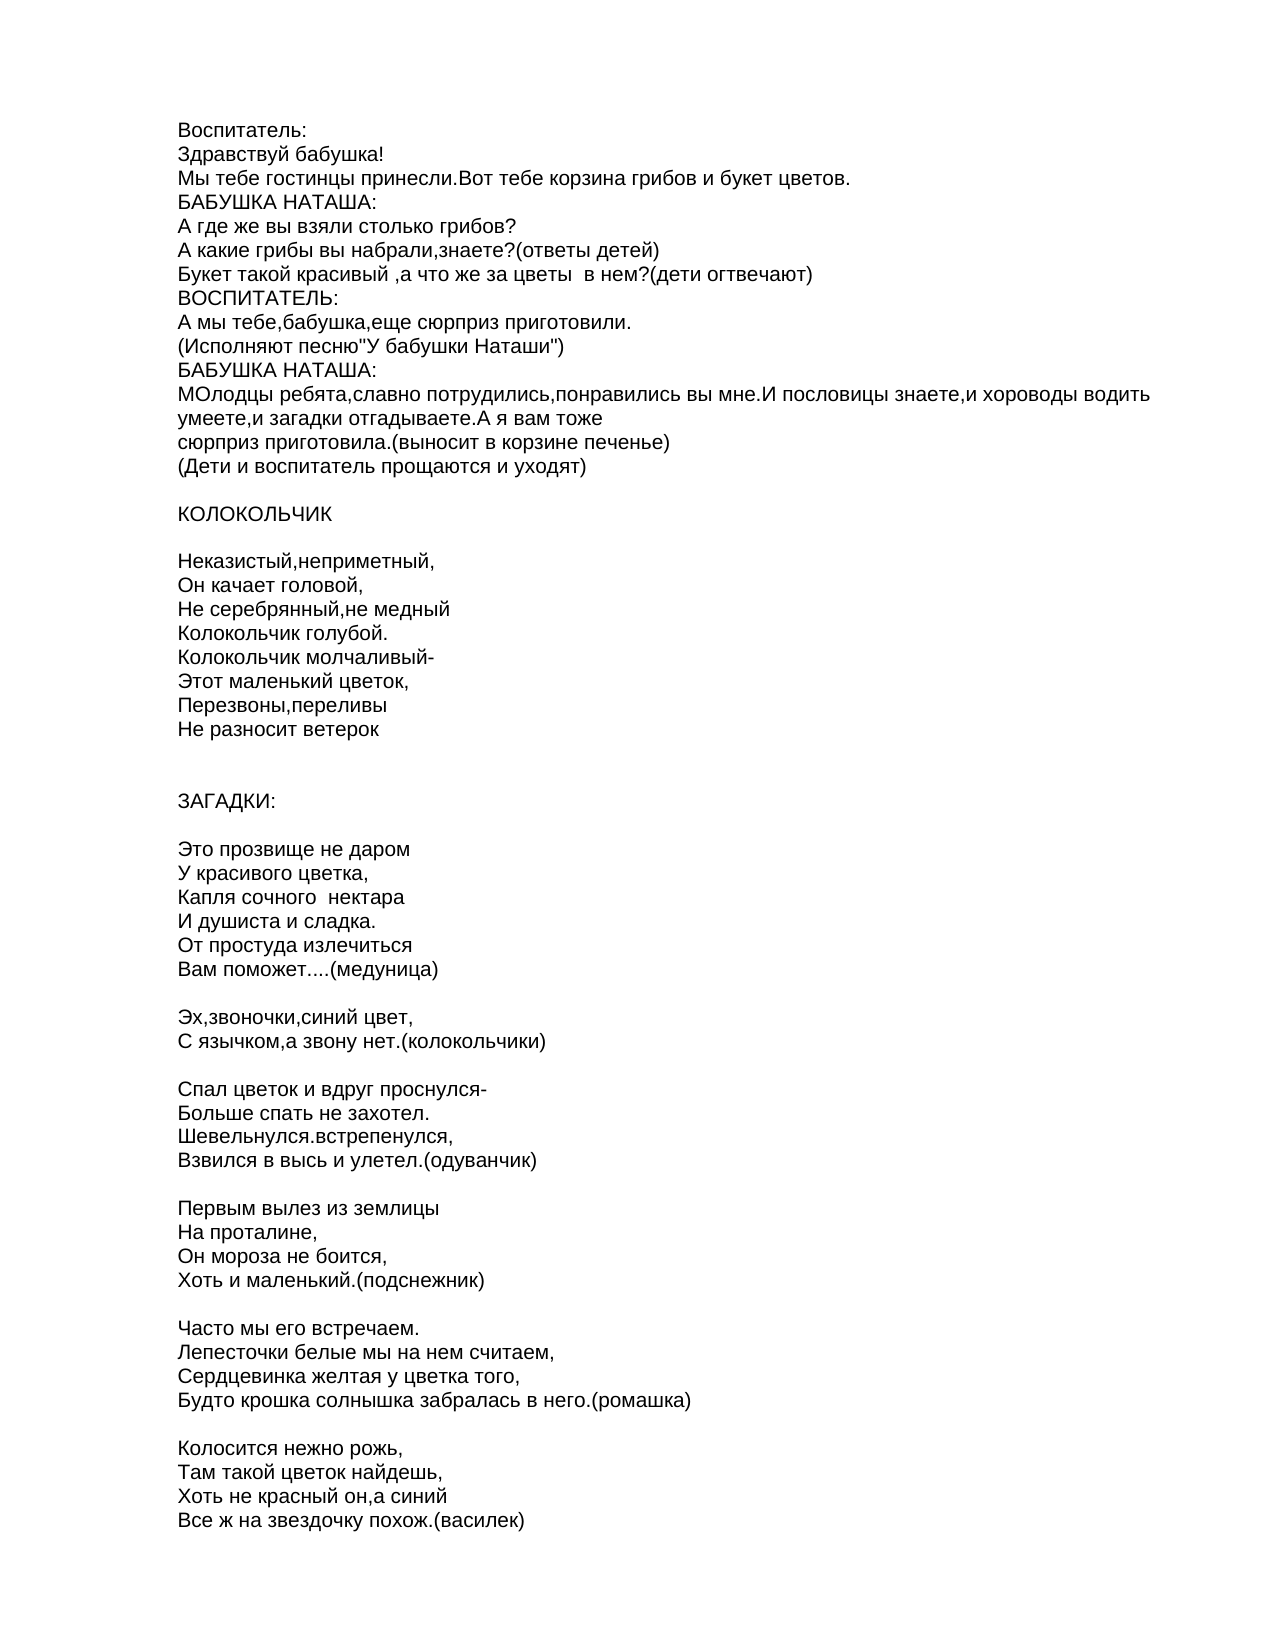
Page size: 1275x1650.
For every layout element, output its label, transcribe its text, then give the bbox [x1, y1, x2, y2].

text Эх,звоночки,синий цвет, [177, 1004, 1186, 1028]
text Букет такой красивый ,а что же за цветы в нем?(дети огтвечают) [177, 262, 1186, 286]
text (Дети и воспитатель прощаются и уходят) [177, 453, 1186, 477]
text У красивого цветка, [177, 861, 1186, 885]
text Все ж на звездочку похож.(василек) [177, 1508, 1186, 1532]
text Колокольчик голубой. [177, 621, 1186, 645]
text БАБУШКА НАТАША: [177, 190, 1186, 214]
text Он мороза не боится, [177, 1244, 1186, 1268]
text КОЛОКОЛЬЧИК [177, 501, 1186, 525]
text Хоть и маленький.(подснежник) [177, 1268, 1186, 1292]
text Воспитатель: [177, 118, 1186, 142]
text Мы тебе гостинцы принесли.Вот тебе корзина грибов и букет цветов. [177, 166, 1186, 190]
text сюрприз приготовила.(выносит в корзине печенье) [177, 429, 1186, 453]
text Это прозвище не даром [177, 837, 1186, 861]
text Здравствуй бабушка! [177, 142, 1186, 166]
text Спал цветок и вдруг проснулся- [177, 1076, 1186, 1100]
text Не серебрянный,не медный [177, 597, 1186, 621]
text Первым вылез из землицы [177, 1196, 1186, 1220]
text Колокольчик молчаливый- [177, 645, 1186, 669]
text Не разносит ветерок [177, 717, 1186, 741]
text Там такой цветок найдешь, [177, 1460, 1186, 1484]
text Хоть не красный он,а синий [177, 1484, 1186, 1508]
text Больше спать не захотел. [177, 1100, 1186, 1124]
text Сердцевинка желтая у цветка того, [177, 1364, 1186, 1388]
text Перезвоны,переливы [177, 693, 1186, 717]
text На проталине, [177, 1220, 1186, 1244]
text С язычком,а звону нет.(колокольчики) [177, 1028, 1186, 1052]
text И душиста и сладка. [177, 909, 1186, 933]
text (Исполняют песню"У бабушки Наташи") [177, 334, 1186, 358]
text Взвился в высь и улетел.(одуванчик) [177, 1148, 1186, 1172]
text Этот маленький цветок, [177, 669, 1186, 693]
text ЗАГАДКИ: [177, 789, 1186, 813]
text А где же вы взяли столько грибов? [177, 214, 1186, 238]
text А какие грибы вы набрали,знаете?(ответы детей) [177, 238, 1186, 262]
text Лепесточки белые мы на нем считаем, [177, 1340, 1186, 1364]
text А мы тебе,бабушка,еще сюрприз приготовили. [177, 310, 1186, 334]
text Будто крошка солнышка забралась в него.(ромашка) [177, 1388, 1186, 1412]
text Шевельнулся.встрепенулся, [177, 1124, 1186, 1148]
text Он качает головой, [177, 573, 1186, 597]
text Часто мы его встречаем. [177, 1316, 1186, 1340]
text Колосится нежно рожь, [177, 1436, 1186, 1460]
text От простуда излечиться [177, 933, 1186, 957]
text Вам поможет....(медуница) [177, 957, 1186, 981]
text ВОСПИТАТЕЛЬ: [177, 286, 1186, 310]
text Капля сочного нектара [177, 885, 1186, 909]
text МОлодцы ребята,славно потрудились,понравились вы мне.И пословицы знаете,и хороводы водить умеете,и загадки отгадываете.А я вам тоже [177, 382, 1186, 429]
text Неказистый,неприметный, [177, 549, 1186, 573]
text БАБУШКА НАТАША: [177, 358, 1186, 382]
